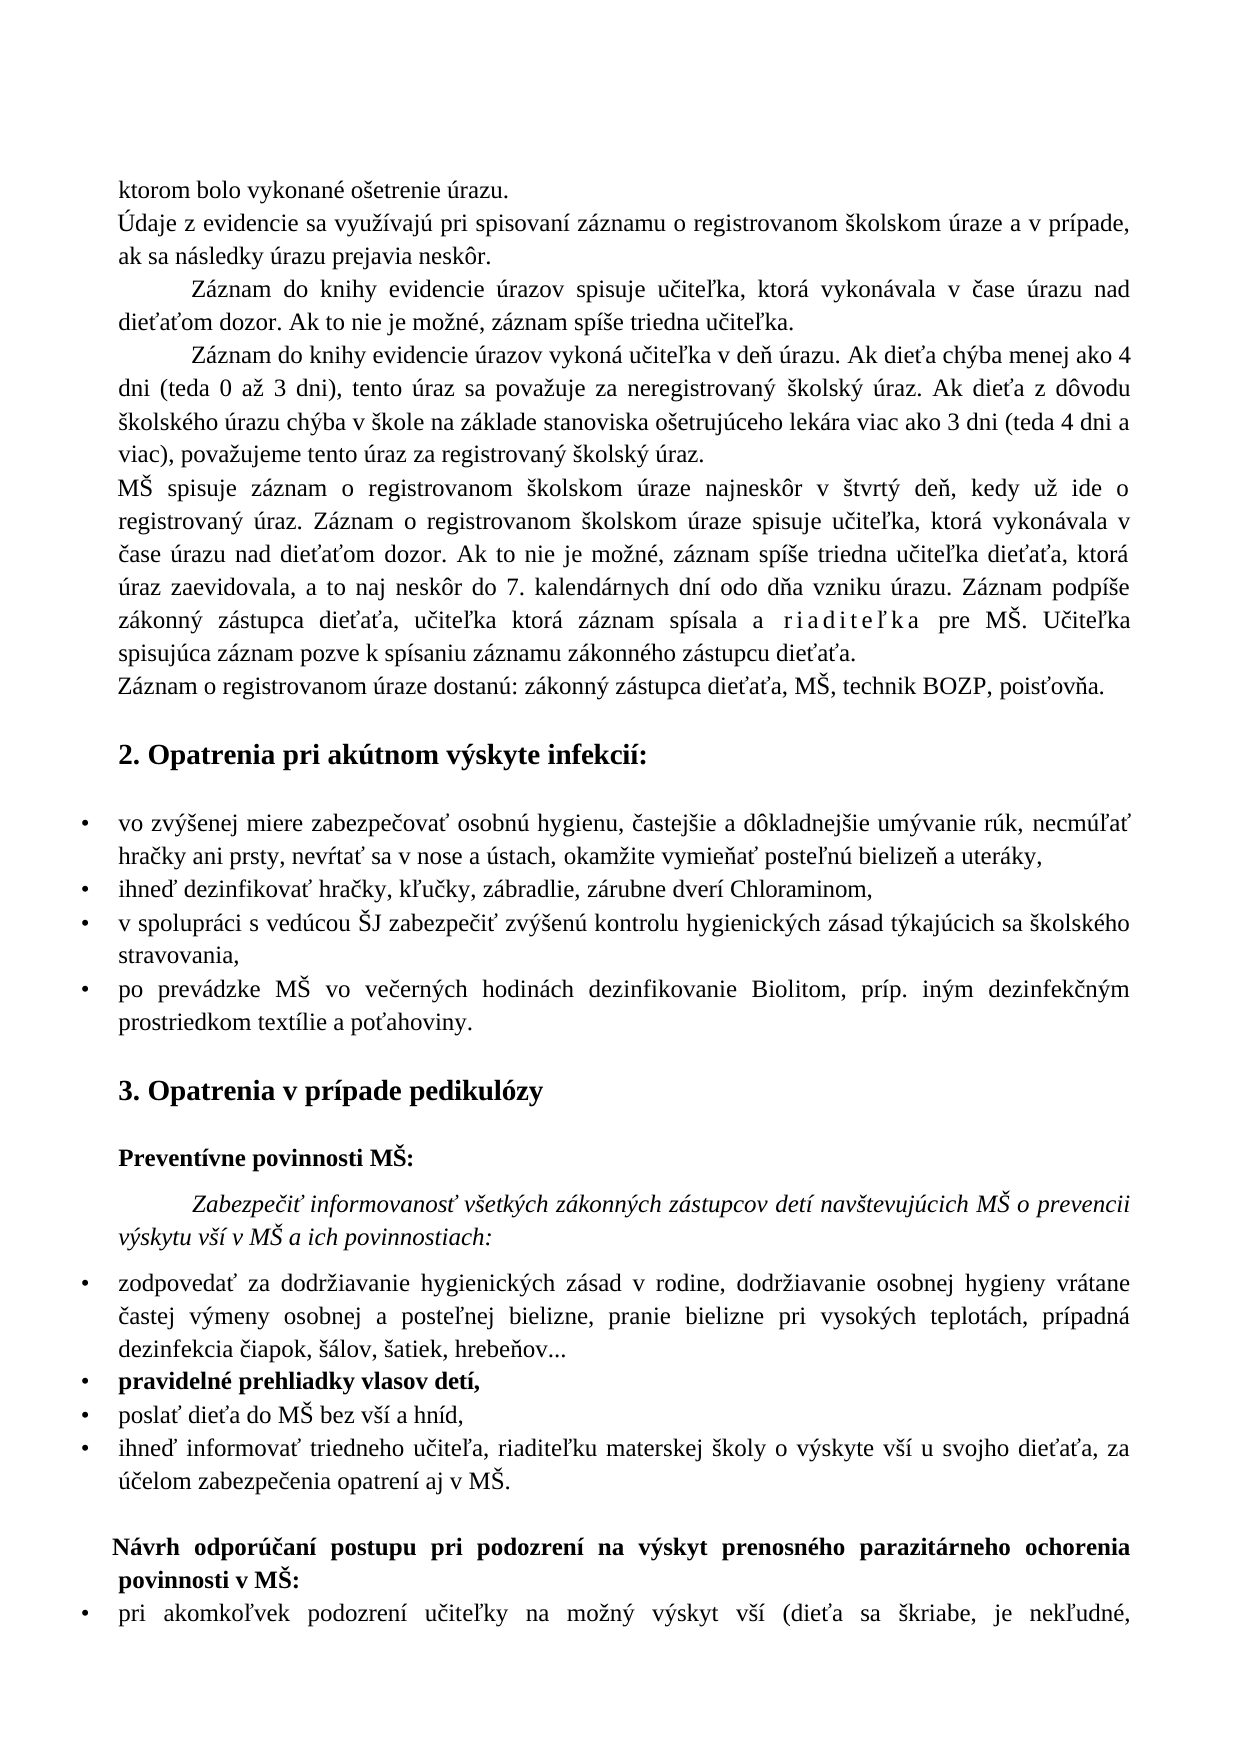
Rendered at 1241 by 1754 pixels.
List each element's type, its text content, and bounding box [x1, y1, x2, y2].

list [81, 175, 1131, 204]
list ihneď informovať triedneho učiteľa, riaditeľku materskej školy o výskyte vší u svojho dieťaťa, za účelom zabezpečenia opatrení aj v MŠ. [81, 1433, 1131, 1495]
text Zabezpečiť informovanosť všetkých zákonných zástupcov detí navštevujúcich MŠ o prevencii výskytu vší v MŠ a ich povinnostiach: [118, 1189, 1131, 1251]
list poslať dieťa do MŠ bez vší a hníd, [81, 1400, 1131, 1429]
list zodpovedať za dodržiavanie hygienických zásad v rodine, dodržiavanie osobnej hygieny vrátane častej výmeny osobnej a posteľnej bielizne, pranie bielizne pri vysokých teplotách, prípadná dezinfekcia čiapok, šálov, šatiek, hrebeňov... [81, 1268, 1131, 1362]
text Preventívne povinnosti MŠ: [118, 1143, 1131, 1172]
list po prevádzke MŠ vo večerných hodinách dezinfikovanie Biolitom, príp. iným dezinfekčným prostriedkom textílie a poťahoviny. [81, 974, 1131, 1035]
text Záznam do knihy evidencie úrazov spisuje učiteľka, ktorá vykonávala v čase úrazu nad dieťaťom dozor. Ak to nie je možné, záznam spíše triedna učiteľka. [118, 274, 1131, 336]
text Záznam o registrovanom úraze dostanú: zákonný zástupca dieťaťa, MŠ, technik BOZP, poisťovňa. [117, 671, 1131, 700]
subtitle 3. Opatrenia v prípade pedikulózy [118, 1073, 1131, 1106]
subtitle 2. Opatrenia pri akútnom výskyte infekcií: [118, 737, 1131, 771]
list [81, 1598, 1131, 1627]
subtitle pravidelné prehliadky vlasov detí, [81, 1367, 1131, 1395]
subtitle Návrh odporúčaní postupu pri podozrení na výskyt prenosného parazitárneho ochorenia povinnosti v MŠ: [112, 1532, 1131, 1594]
text Údaje z evidencie sa využívajú pri spisovaní záznamu o registrovanom školskom úraze a v prípade, ak sa následky úrazu prejavia neskôr. [117, 208, 1131, 270]
list ihneď dezinfikovať hračky, kľučky, zábradlie, zárubne dverí Chloraminom, [81, 874, 1131, 903]
text MŠ spisuje záznam o registrovanom školskom úraze najneskôr v štvrtý deň, kedy už ide o registrovaný úraz. Záznam o registrovanom školskom úraze spisuje učiteľka, ktorá vykonávala v čase úrazu nad dieťaťom dozor. Ak to nie je možné, záznam spíše triedna učiteľka dieťaťa, ktorá úraz zaevidovala, a to naj neskôr do 7. kalendárnych dní odo dňa vzniku úrazu. Záznam podpíše zákonný zástupca dieťaťa, učiteľka ktorá záznam spísala a riaditeľka pre MŠ. Učiteľka spisujúca záznam pozve k spísaniu záznamu zákonného zástupcu dieťaťa. [117, 473, 1131, 667]
text Záznam do knihy evidencie úrazov vykoná učiteľka v deň úrazu. Ak dieťa chýba menej ako 4 dni (teda 0 až 3 dni), tento úraz sa považuje za neregistrovaný školský úraz. Ak dieťa z dôvodu školského úrazu chýba v škole na základe stanoviska ošetrujúceho lekára viac ako 3 dni (teda 4 dni a viac), považujeme tento úraz za registrovaný školský úraz. [118, 341, 1131, 468]
list v spolupráci s vedúcou ŠJ zabezpečiť zvýšenú kontrolu hygienických zásad týkajúcich sa školského stravovania, [81, 908, 1131, 969]
list vo zvýšenej miere zabezpečovať osobnú hygienu, častejšie a dôkladnejšie umývanie rúk, necmúľať hračky ani prsty, nevŕtať sa v nose a ústach, okamžite vymieňať posteľnú bielizeň a uteráky, [81, 808, 1131, 870]
